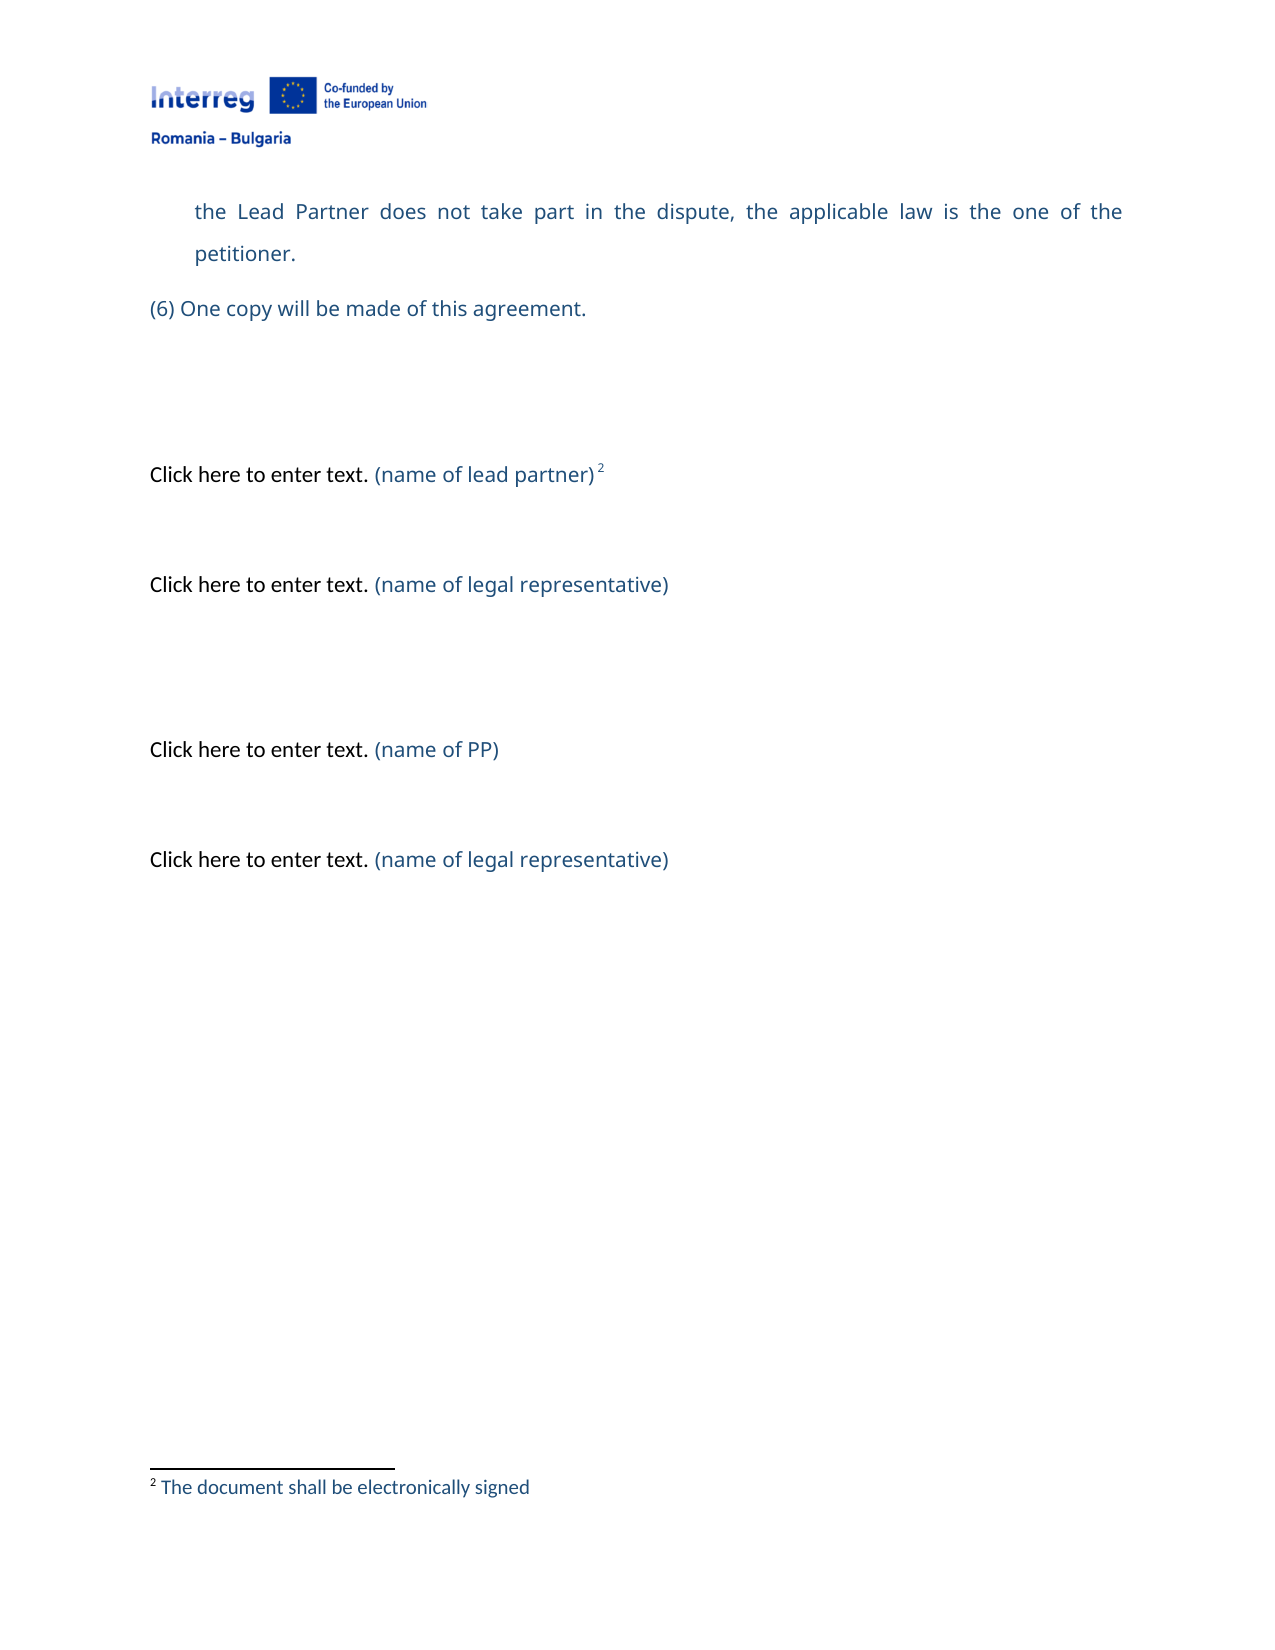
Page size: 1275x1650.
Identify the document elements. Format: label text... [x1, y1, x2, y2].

text (name of legal representative) [150, 570, 1125, 598]
text (name of lead partner) [150, 460, 1125, 488]
text (6) One copy will be made of this agreement. [150, 294, 1125, 323]
text (name of PP) [150, 735, 1125, 764]
text (name of legal representative) [150, 846, 1125, 874]
picture [150, 75, 428, 154]
